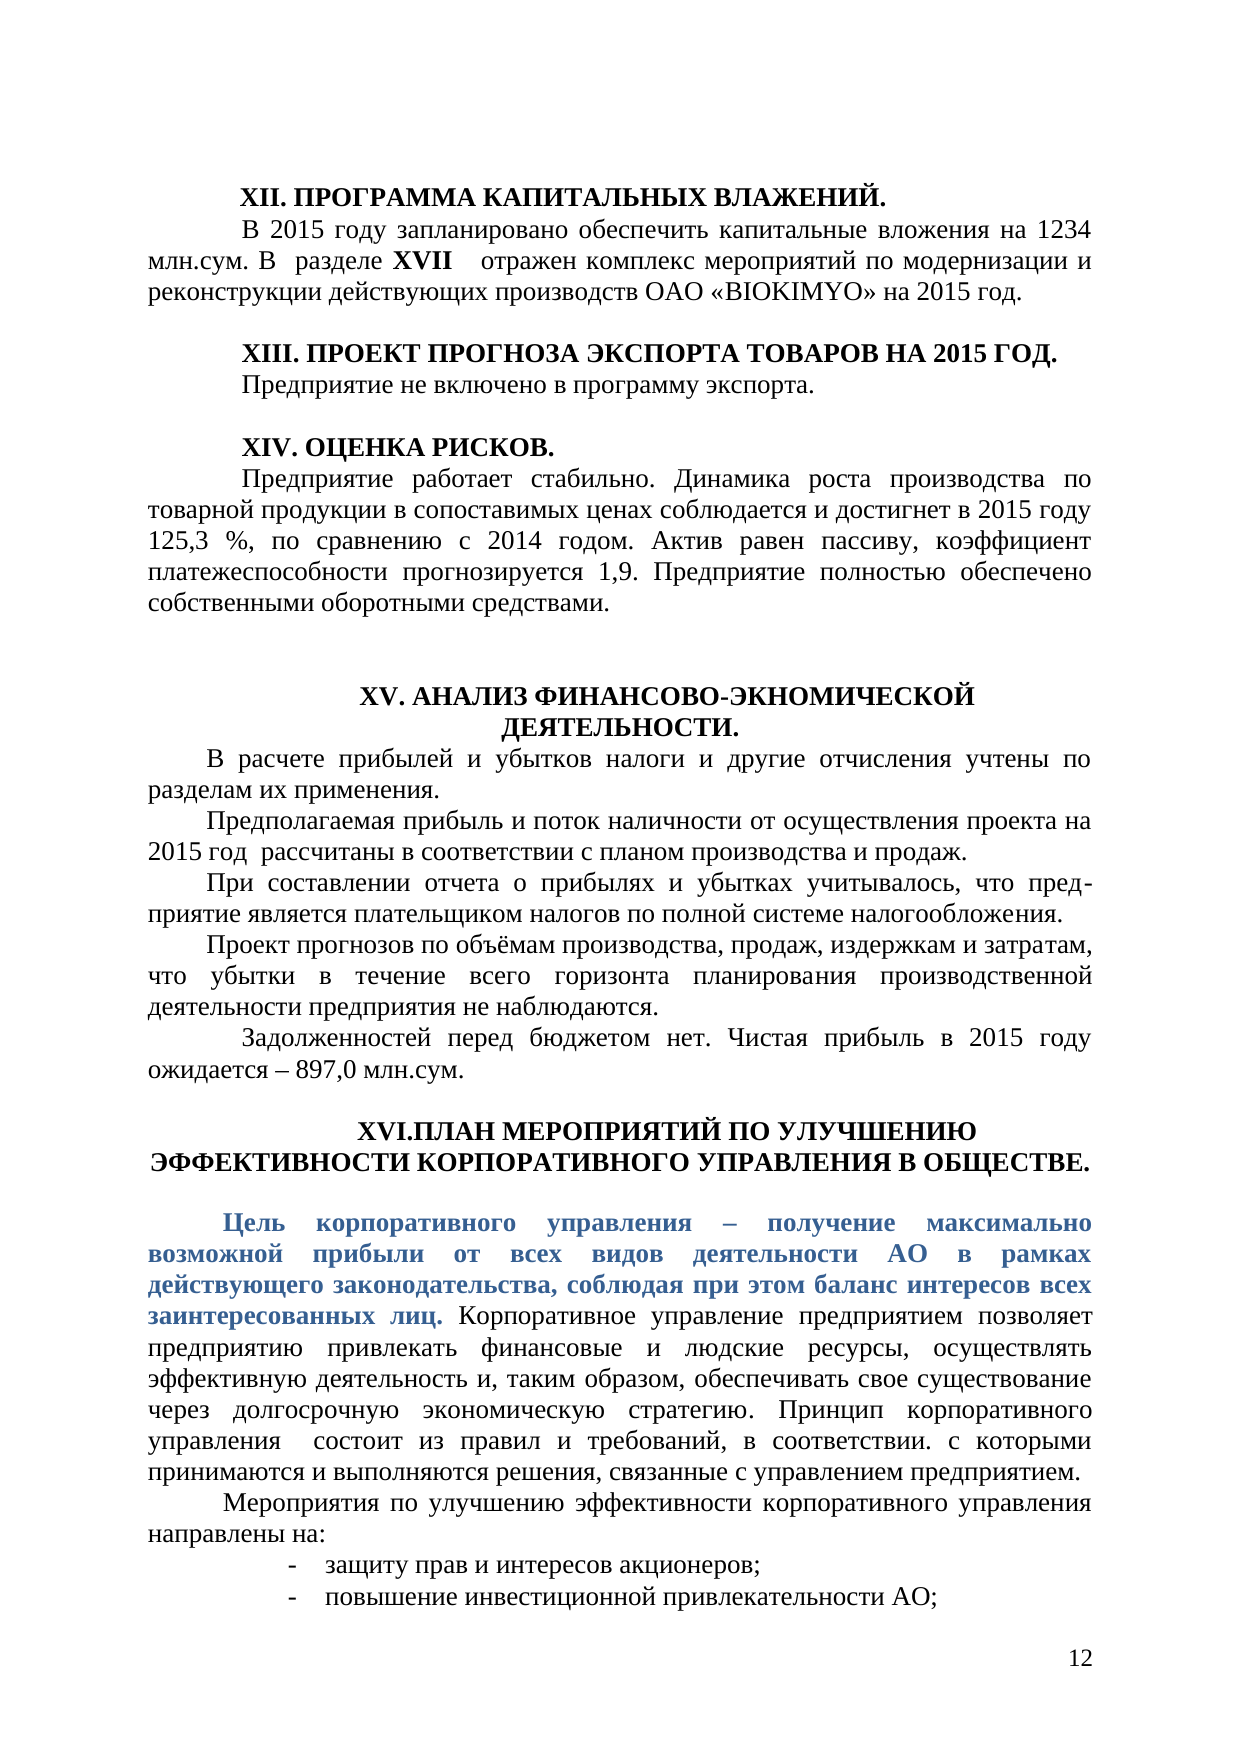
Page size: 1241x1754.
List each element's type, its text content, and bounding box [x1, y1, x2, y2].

text XVI.ПЛАН МЕРОПРИЯТИЙ ПО УЛУЧШЕНИЮ ЭФФЕКТИВНОСТИ КОРПОРАТИВНОГО УПРАВЛЕНИЯ В ОБЩЕСТВЕ. [148, 1115, 1093, 1177]
text XII. ПРОГРАММА КАПИТАЛЬНЫХ ВЛАЖЕНИЙ. [150, 182, 1080, 213]
text Предприятие работает стабильно. Динамика роста производства по товарной продукции в сопоставимых ценах соблюдается и достигнет в 2015 году 125,3 %, по сравнению с 2014 годом. Актив равен пассиву, коэффициент платежеспособности прогнозируется 1,9. Предприятие полностью обеспечено собственными оборотными средствами. [148, 462, 1093, 618]
text XIV. ОЦЕНКА РИСКОВ. [148, 431, 1093, 462]
text Проект прогнозов по объёмам производства, продаж, издержкам и затратам, что убытки в течение всего горизонта планирования производственной деятельности предприятия не наблюдаются. [148, 928, 1093, 1022]
text Предприятие не включено в программу экспорта. [148, 368, 1093, 399]
text При составлении отчета о прибылях и убытках учитывалось, что предприятие является плательщиком налогов по полной системе налогообложения. [148, 866, 1093, 928]
text В расчете прибылей и убытков налоги и другие отчисления учтены по разделам их применения. [148, 742, 1093, 804]
subtitle Цель корпоративного управления – получение максимально возможной прибыли от всех видов деятельности АО в рамках действующего законодательства, соблюдая при этом баланс интересов всех заинтересованных лиц. Корпоративное управление предприятием позволяет предприятию привлекать финансовые и людские ресурсы, осуществлять эффективную деятельность и, таким образом, обеспечивать свое существование через долгосрочную экономическую стратегию. Принцип корпоративного управления состоит из правил и требований, в соответствии. с которыми принимаются и выполняются решения, связанные с управлением предприятием. [148, 1206, 1093, 1486]
text XV. АНАЛИЗ ФИНАНСОВО-ЭКНОМИЧЕСКОЙ ДЕЯТЕЛЬНОСТИ. [148, 680, 1093, 742]
text Предполагаемая прибыль и поток наличности от осуществления проекта на 2015 год рассчитаны в соответствии с планом производства и продаж. [148, 804, 1093, 866]
text Мероприятия по улучшению эффективности корпоративного управления направлены на: [148, 1486, 1093, 1549]
text XIII. ПРОЕКТ ПРОГНОЗА ЭКСПОРТА ТОВАРОВ НА 2015 ГОД. [148, 337, 1093, 368]
list защиту прав и интересов акционеров; [288, 1549, 1093, 1580]
text Задолженностей перед бюджетом нет. Чистая прибыль в 2015 году ожидается – 897,0 млн.сум. [148, 1022, 1093, 1084]
list повышение инвестиционной привлекательности АО; [288, 1580, 1093, 1611]
text В 2015 году запланировано обеспечить капитальные вложения на 1234 млн.сум. В разделе XVII отражен комплекс мероприятий по модернизации и реконструкции действующих производств ОАО «BIOKIMYO» на 2015 год. [148, 213, 1093, 306]
